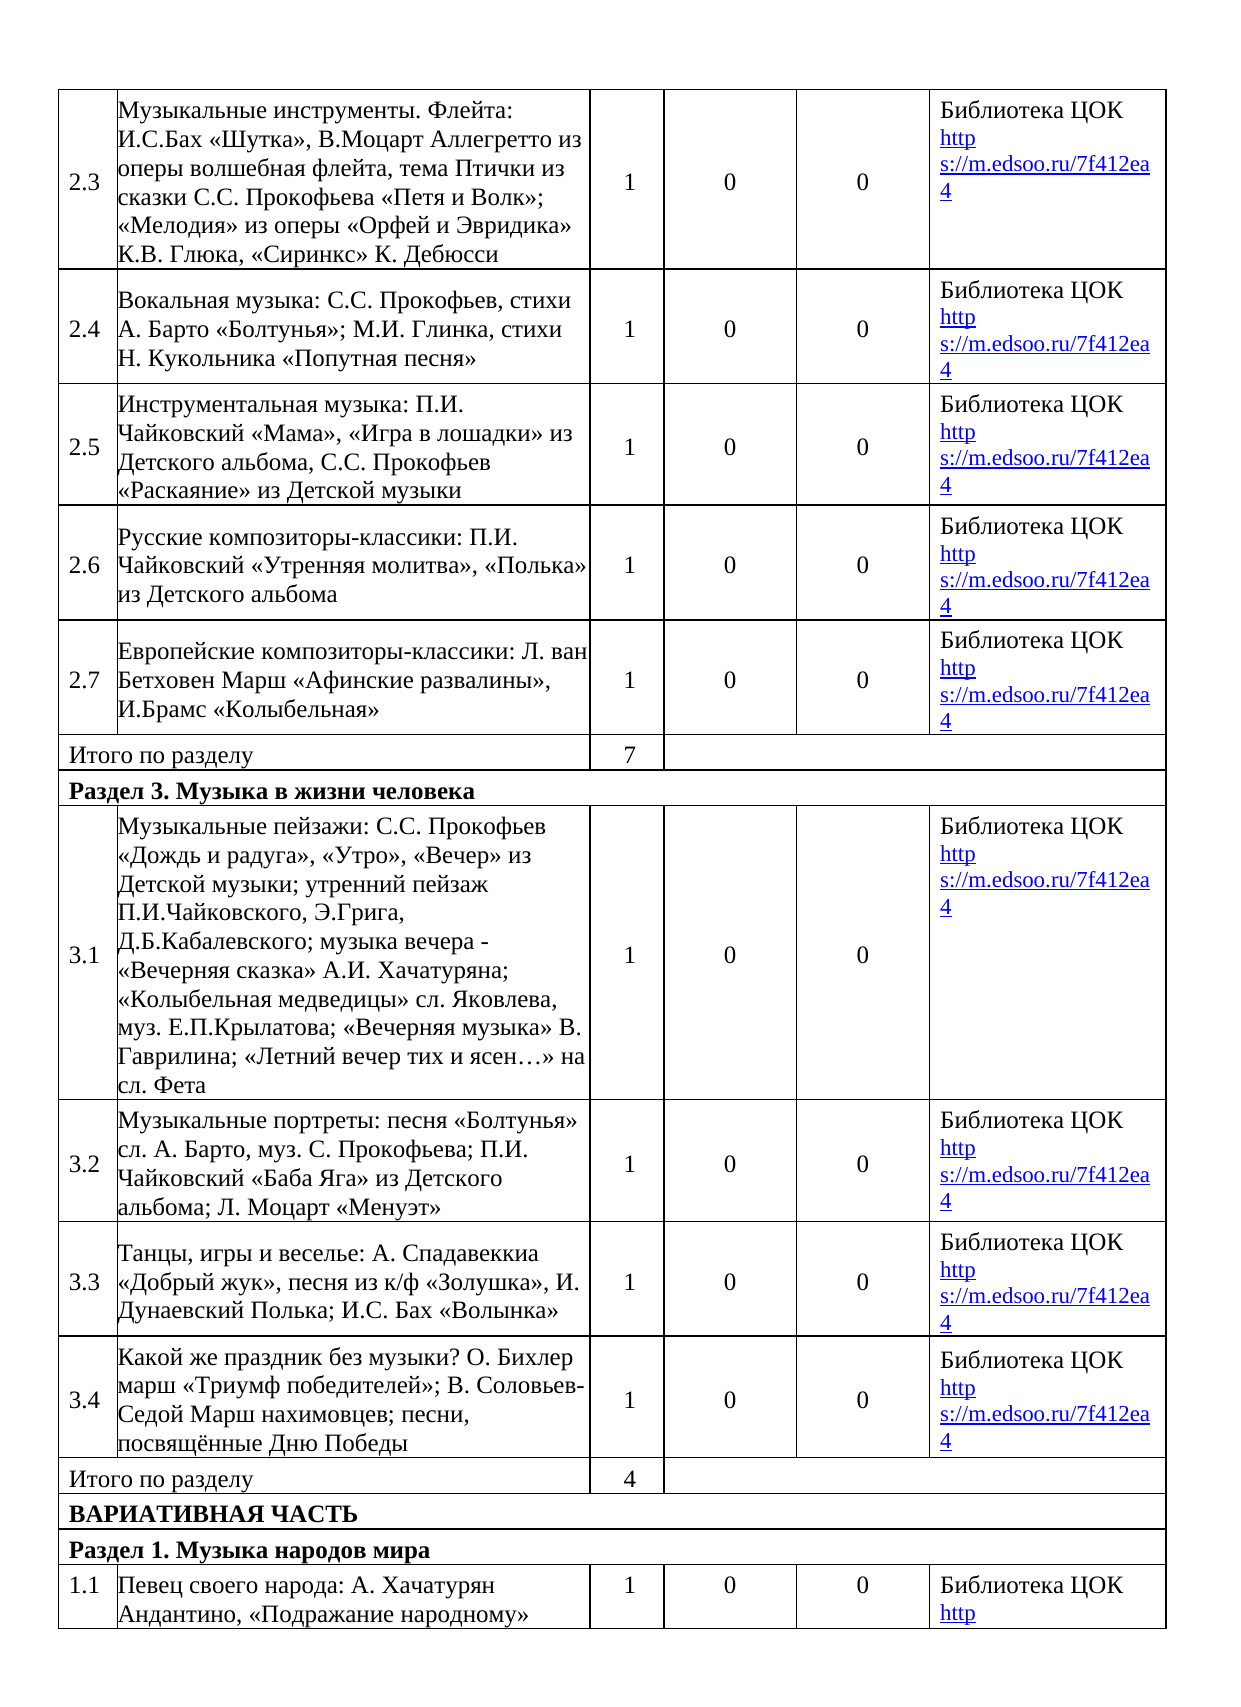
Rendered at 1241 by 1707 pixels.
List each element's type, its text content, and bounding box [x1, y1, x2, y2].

table_cell 0 [797, 806, 929, 1099]
table_cell [665, 735, 1165, 769]
table_cell 1 [591, 270, 663, 382]
table_cell Библиотека ЦОК https://m.edsoo.ru/7f412ea4 [930, 1222, 1165, 1335]
table_cell 0 [665, 270, 796, 382]
table_cell 1 [591, 506, 663, 619]
table_cell 1 [591, 1565, 663, 1628]
table_cell Вокальная музыка: С.С. Прокофьев, стихи А. Барто «Болтунья»; М.И. Глинка, стихи Н. Кукольника «Попутная песня» [118, 270, 589, 382]
table_cell 0 [665, 1100, 796, 1221]
table_cell 0 [665, 90, 796, 268]
table_cell 0 [665, 384, 796, 504]
table_cell 7 [591, 735, 663, 769]
table_cell Библиотека ЦОК https://m.edsoo.ru/7f412ea4 [930, 1337, 1165, 1457]
table_cell Итого по разделу [59, 1458, 589, 1492]
table_cell Библиотека ЦОК https://m.edsoo.ru/7f412ea4 [930, 621, 1165, 733]
table_cell Музыкальные инструменты. Флейта: И.С.Бах «Шутка», В.Моцарт Аллегретто из оперы волшебная флейта, тема Птички из сказки С.С. Прокофьева «Петя и Волк»; «Мелодия» из оперы «Орфей и Эвридика» К.В. Глюка, «Сиринкс» К. Дебюсси [118, 90, 589, 268]
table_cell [930, 90, 1165, 268]
table_cell Библиотека ЦОК https://m.edsoo.ru/7f412ea4 [930, 384, 1165, 504]
table_cell Какой же праздник без музыки? О. Бихлер марш «Триумф победителей»; В. Соловьев-Седой Марш нахимовцев; песни, посвящённые Дню Победы [118, 1337, 589, 1457]
table_cell Музыкальные портреты: песня «Болтунья» сл. А. Барто, муз. С. Прокофьева; П.И. Чайковский «Баба Яга» из Детского альбома; Л. Моцарт «Менуэт» [118, 1100, 589, 1221]
table_cell 3.2 [59, 1100, 117, 1221]
table_cell 0 [797, 1100, 929, 1221]
table_cell 3.1 [59, 806, 117, 1099]
table_cell Библиотека ЦОК https://m.edsoo.ru/7f412ea4 [930, 270, 1165, 382]
table_cell Музыкальные пейзажи: С.С. Прокофьев «Дождь и радуга», «Утро», «Вечер» из Детской музыки; утренний пейзаж П.И.Чайковского, Э.Грига, Д.Б.Кабалевского; музыка вечера - «Вечерняя сказка» А.И. Хачатуряна; «Колыбельная медведицы» сл. Яковлева, муз. Е.П.Крылатова; «Вечерняя музыка» В. Гаврилина; «Летний вечер тих и ясен…» на сл. Фета [118, 806, 589, 1099]
table_cell 0 [797, 621, 929, 733]
table_cell 3.4 [59, 1337, 117, 1457]
table_cell Библиотека ЦОК https://m.edsoo.ru/7f412ea4 [930, 806, 1165, 1099]
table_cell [930, 1565, 1165, 1628]
table_cell ВАРИАТИВНАЯ ЧАСТЬ [59, 1494, 1165, 1528]
table_cell Танцы, игры и веселье: А. Спадавеккиа «Добрый жук», песня из к/ф «Золушка», И. Дунаевский Полька; И.С. Бах «Волынка» [118, 1222, 589, 1335]
table_cell Раздел 1. Музыка народов мира [59, 1530, 1165, 1563]
table_cell 0 [797, 384, 929, 504]
table_cell Итого по разделу [59, 735, 589, 769]
table_cell 1 [591, 1222, 663, 1335]
table_cell 2.3 [59, 90, 117, 268]
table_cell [118, 1565, 589, 1628]
table_cell 3.3 [59, 1222, 117, 1335]
table_cell 1 [591, 384, 663, 504]
table_cell 0 [797, 270, 929, 382]
table_cell 1 [591, 621, 663, 733]
table_cell 0 [665, 1337, 796, 1457]
table_cell 0 [665, 621, 796, 733]
table_cell 0 [797, 1337, 929, 1457]
table_cell 2.6 [59, 506, 117, 619]
table_cell 0 [797, 506, 929, 619]
table_cell 2.5 [59, 384, 117, 504]
table_cell 1 [591, 90, 663, 268]
table_cell Русские композиторы-классики: П.И. Чайковский «Утренняя молитва», «Полька» из Детского альбома [118, 506, 589, 619]
table_cell 0 [665, 1565, 796, 1628]
table_cell [665, 1458, 1165, 1492]
table_cell 0 [665, 1222, 796, 1335]
table_cell Библиотека ЦОК https://m.edsoo.ru/7f412ea4 [930, 1100, 1165, 1221]
table_cell Библиотека ЦОК https://m.edsoo.ru/7f412ea4 [930, 506, 1165, 619]
table_cell 0 [797, 1565, 929, 1628]
table_cell 1 [591, 806, 663, 1099]
table_cell 1 [591, 1100, 663, 1221]
table_cell 2.7 [59, 621, 117, 733]
table_cell Раздел 3. Музыка в жизни человека [59, 771, 1165, 804]
table_cell 0 [665, 506, 796, 619]
table_cell 0 [797, 90, 929, 268]
table_cell Инструментальная музыка: П.И. Чайковский «Мама», «Игра в лошадки» из Детского альбома, С.С. Прокофьев «Раскаяние» из Детской музыки [118, 384, 589, 504]
table_cell Европейские композиторы-классики: Л. ван Бетховен Марш «Афинские развалины», И.Брамс «Колыбельная» [118, 621, 589, 733]
table_cell 0 [665, 806, 796, 1099]
table_cell 4 [591, 1458, 663, 1492]
table_cell 1 [591, 1337, 663, 1457]
table_cell 2.4 [59, 270, 117, 382]
table_cell 0 [797, 1222, 929, 1335]
table_cell 1.1 [59, 1565, 117, 1628]
